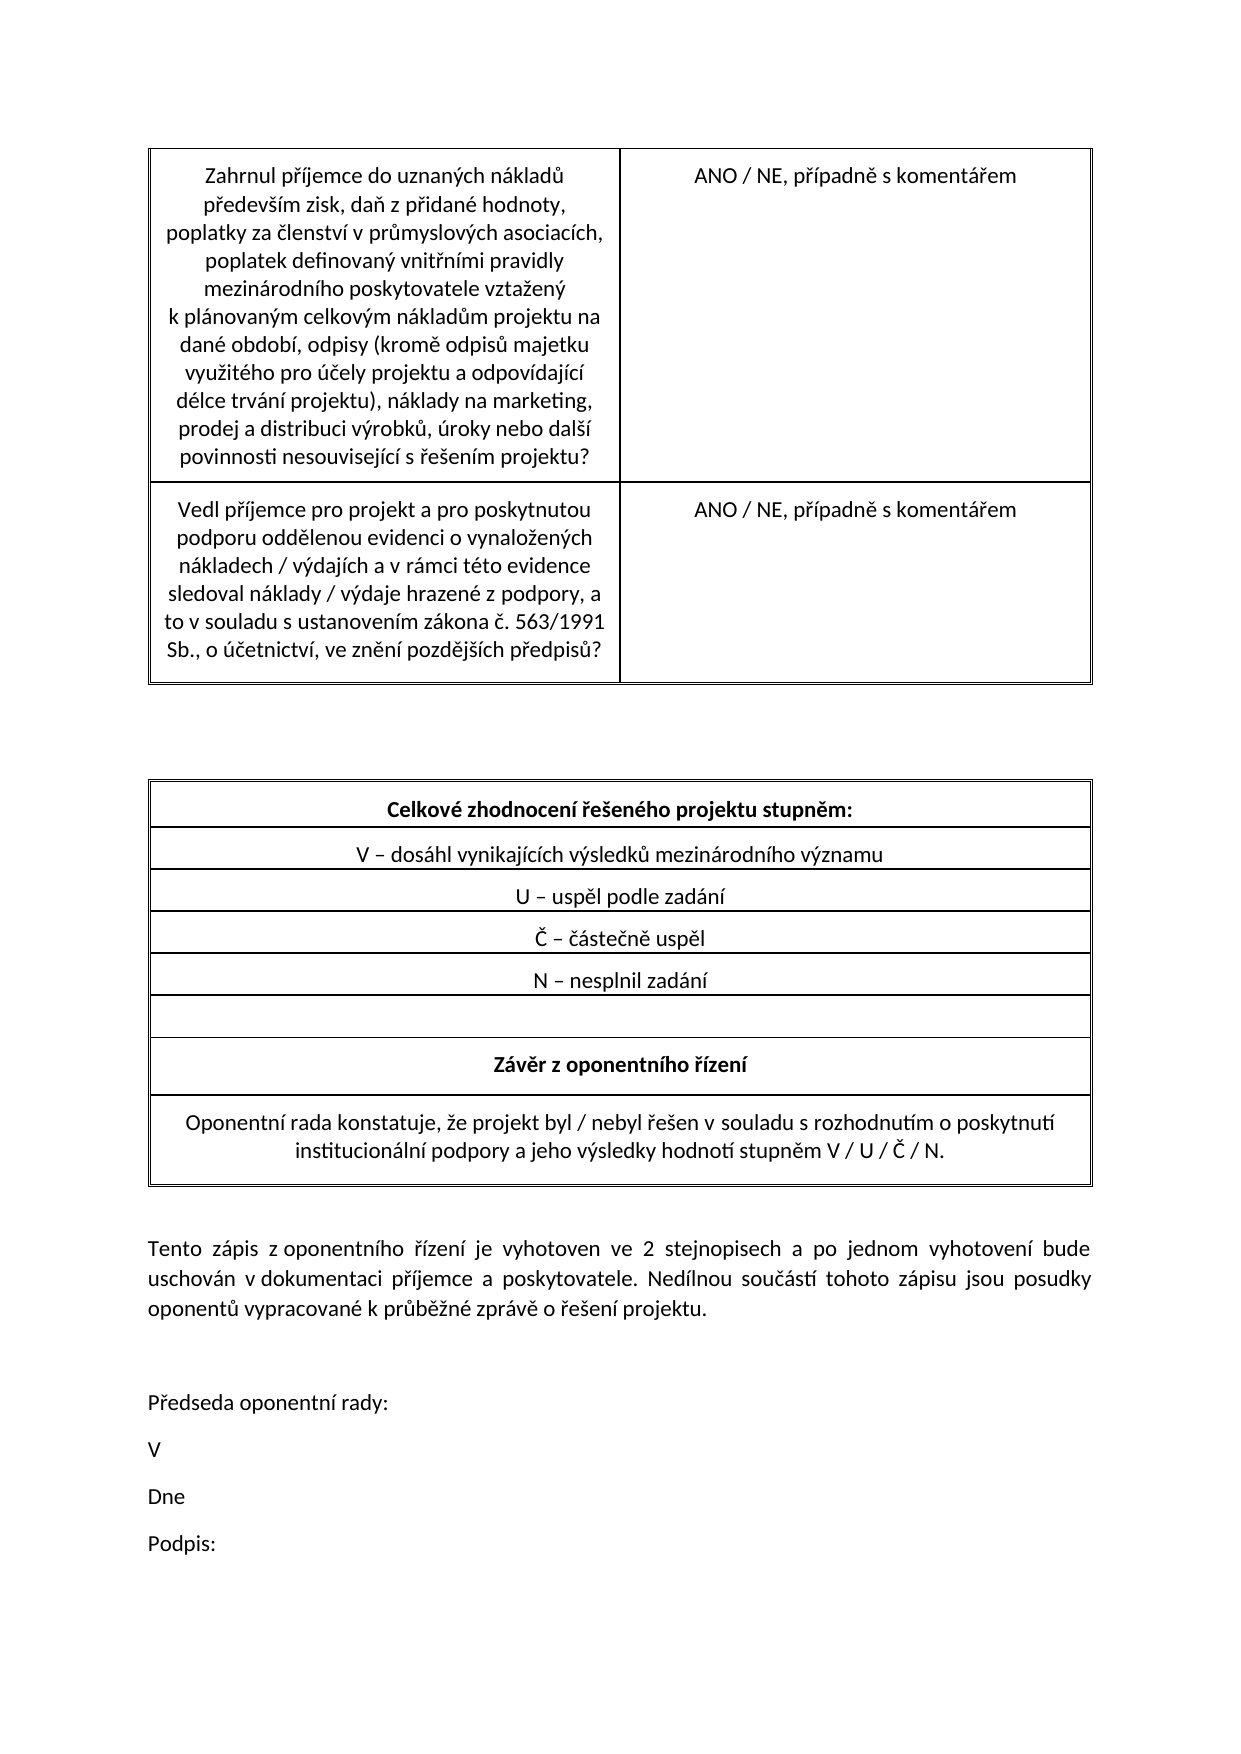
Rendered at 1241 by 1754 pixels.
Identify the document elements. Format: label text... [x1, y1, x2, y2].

text Předseda oponentní rady: [148, 1388, 1093, 1416]
table_cell U – uspěl podle zadání [151, 870, 1090, 910]
text Tento zápis z oponentního řízení je vyhotoven ve 2 stejnopisech a po jednom vyhotovení bude uschován v dokumentaci příjemce a poskytovatele. Nedílnou součástí tohoto zápisu jsou posudky oponentů vypracované k průběžné zprávě o řešení projektu. [148, 1234, 1093, 1322]
table_cell [151, 996, 1090, 1036]
table_cell Zahrnul příjemce do uznaných nákladů především zisk, daň z přidané hodnoty, poplatky za členství v průmyslových asociacích, poplatek definovaný vnitřními pravidly mezinárodního poskytovatele vztažený k plánovaným celkovým nákladům projektu na dané období, odpisy (kromě odpisů majetku využitého pro účely projektu a odpovídající délce trvání projektu), náklady na marketing, prodej a distribuci výrobků, úroky nebo další povinnosti nesouvisející s řešením projektu? [151, 149, 619, 481]
table_cell Vedl příjemce pro projekt a pro poskytnutou podporu oddělenou evidenci o vynaložených nákladech / výdajích a v rámci této evidence sledoval náklady / výdaje hrazené z podpory, a to v souladu s ustanovením zákona č. 563/1991 Sb., o účetnictví, ve znění pozdějších předpisů? [151, 483, 619, 682]
text V [148, 1435, 1093, 1463]
table_header Celkové zhodnocení řešeného projektu stupněm: [151, 782, 1090, 826]
text Dne [148, 1482, 1093, 1510]
table_cell ANO / NE, případně s komentářem [621, 483, 1090, 682]
table_cell Oponentní rada konstatuje, že projekt byl / nebyl řešen v souladu s rozhodnutím o poskytnutí institucionální podpory a jeho výsledky hodnotí stupněm V / U / Č / N. [151, 1096, 1090, 1184]
table_cell Č – částečně uspěl [151, 912, 1090, 952]
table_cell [621, 149, 1090, 481]
table_cell Závěr z oponentního řízení [151, 1038, 1090, 1094]
table_cell N – nesplnil zadání [151, 954, 1090, 994]
text Podpis: [148, 1529, 1093, 1557]
table_cell V – dosáhl vynikajících výsledků mezinárodního významu [151, 828, 1090, 868]
